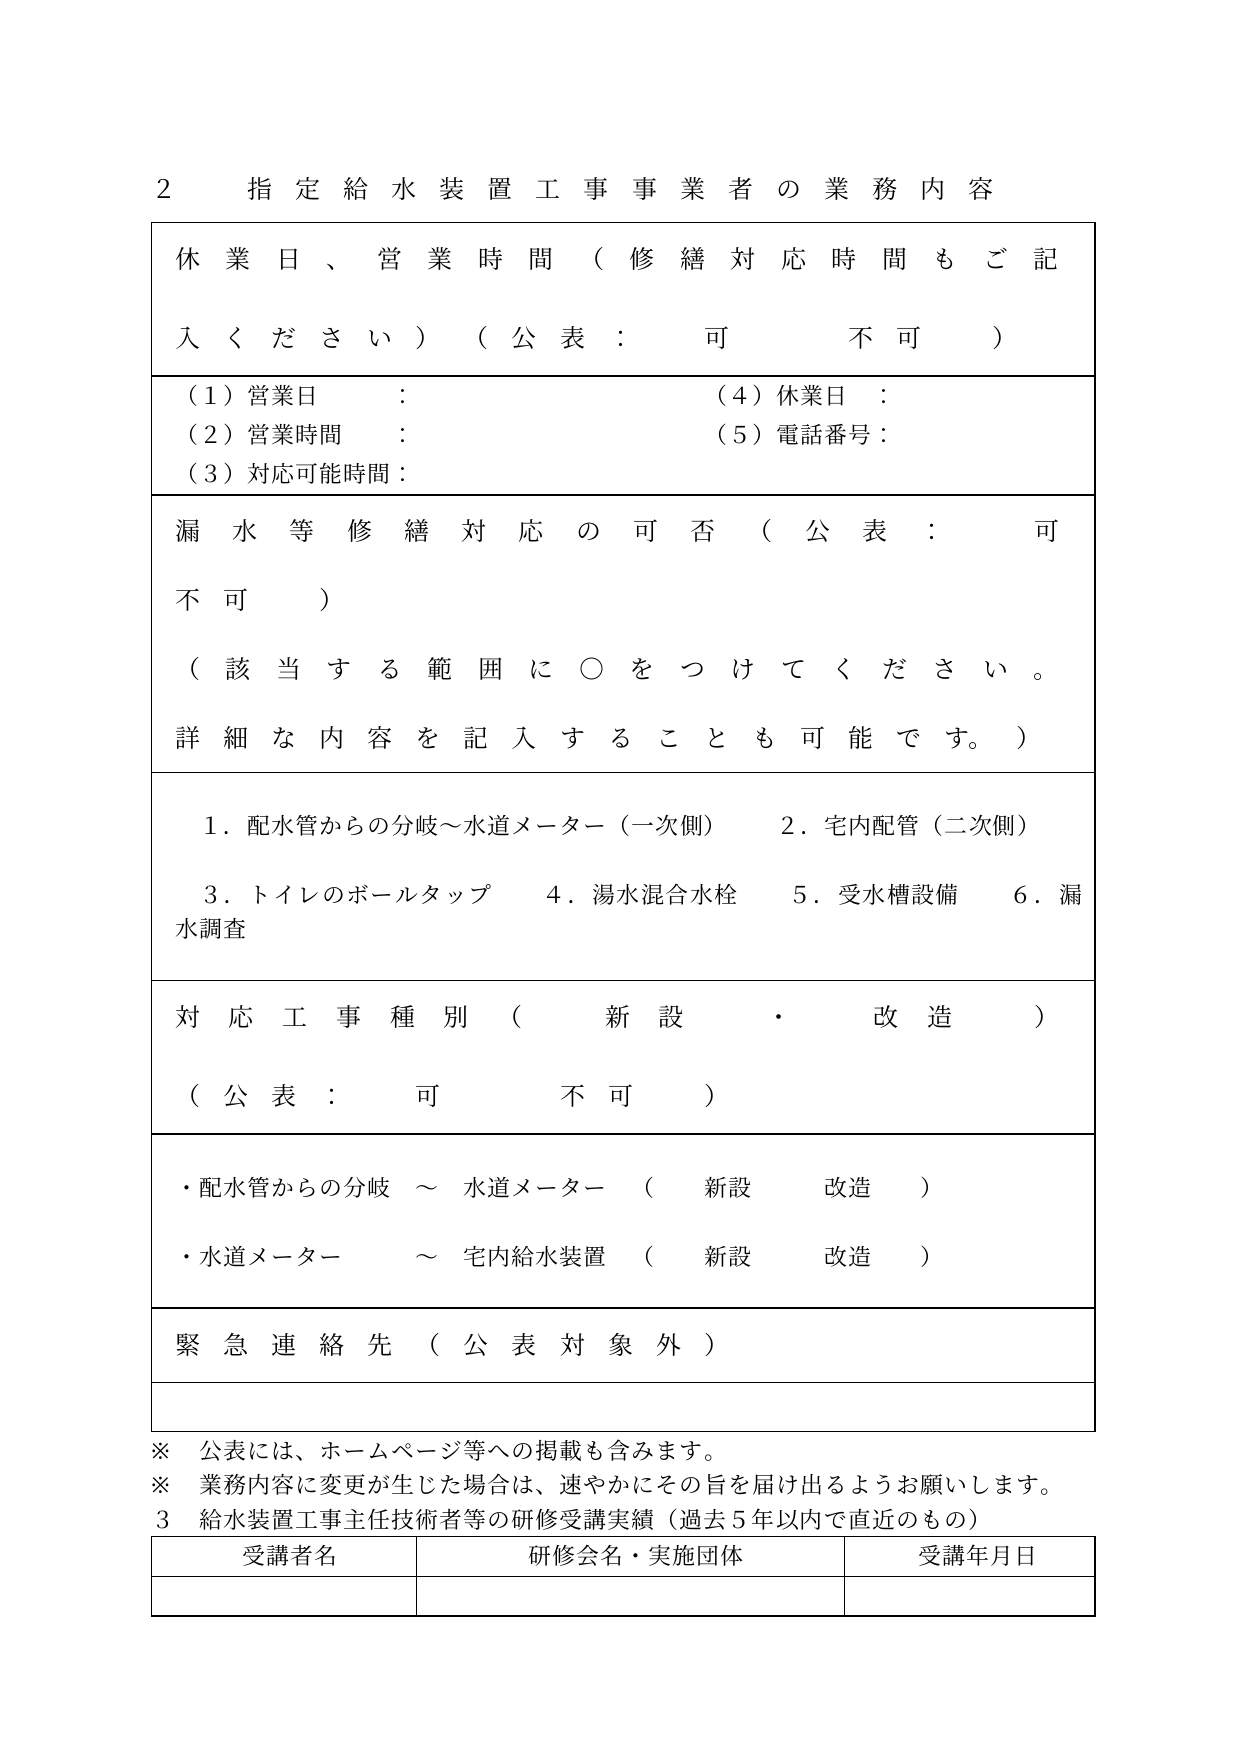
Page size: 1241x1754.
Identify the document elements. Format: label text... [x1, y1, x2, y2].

table_cell 漏水等修繕対応の可否（公表： 可 不可 ） （該当する範囲に○をつけてください。詳細な内容を記入することも可能です。） [152, 496, 1094, 771]
table_cell ・配水管からの分岐 ～ 水道メーター （ 新設 改造 ） ・水道メーター ～ 宅内給水装置 （ 新設 改造 ） [152, 1135, 1094, 1307]
table_header 休業日、営業時間（修繕対応時間もご記入ください）（公表： 可 不可 ） [152, 223, 1094, 375]
table_cell 対応工事種別（ 新設 ・ 改造 ） （公表： 可 不可 ） [152, 981, 1094, 1133]
table_cell （１）営業日 ： （４）休業日 ： （２）営業時間 ： （５）電話番号： （３）対応可能時間： [152, 377, 1094, 494]
text ３ 給水装置工事主任技術者等の研修受講実績（過去５年以内で直近のもの） [151, 1501, 1089, 1536]
text ※ 業務内容に変更が生じた場合は、速やかにその旨を届け出るようお願いします。 [151, 1467, 1089, 1501]
table_cell [152, 1383, 1094, 1431]
table_header 研修会名・実施団体 [417, 1537, 844, 1576]
text ２ 指定給水装置工事事業者の業務内容 [151, 153, 1089, 222]
table_cell [417, 1577, 844, 1615]
table_cell [152, 1577, 416, 1615]
table_cell [845, 1577, 1094, 1615]
table_header 受講者名 [152, 1537, 416, 1576]
table_cell １.配水管からの分岐～水道メーター（一次側） ２.宅内配管（二次側） ３.トイレのボールタップ ４.湯水混合水栓 ５.受水槽設備 ６.漏水調査 [152, 773, 1094, 980]
table_cell 緊急連絡先（公表対象外） [152, 1309, 1094, 1382]
table_header 受講年月日 [845, 1537, 1094, 1576]
text ※ 公表には、ホームページ等への掲載も含みます。 [151, 1432, 1089, 1467]
